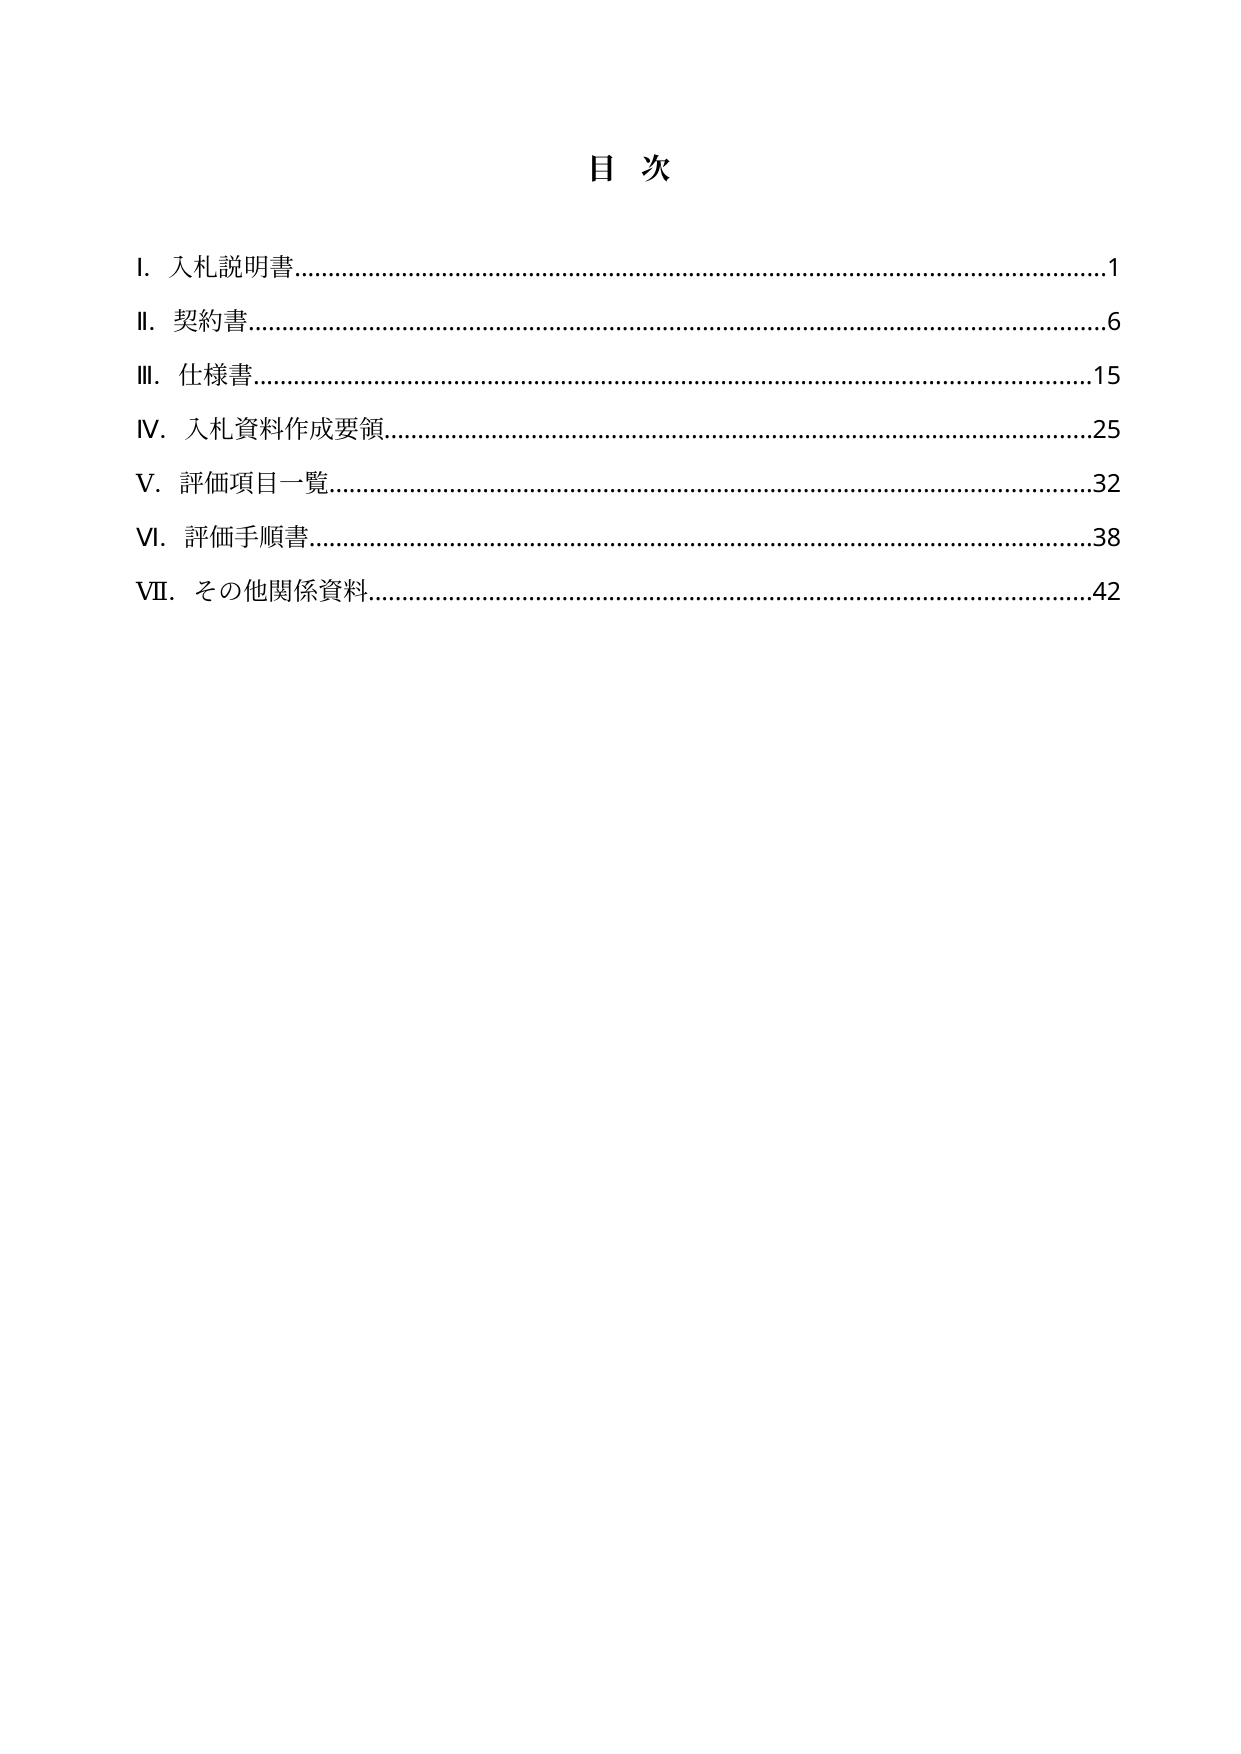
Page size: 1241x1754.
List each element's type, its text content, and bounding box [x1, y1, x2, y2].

text Ⅱ．契約書 6 [136, 302, 1122, 338]
text Ⅰ．入札説明書 1 [136, 247, 1122, 283]
text Ⅳ．入札資料作成要領 25 [136, 410, 1122, 446]
text 目次 [136, 146, 1122, 188]
text Ⅲ．仕様書 15 [136, 356, 1122, 392]
text Ⅶ．その他関係資料 42 [136, 572, 1122, 608]
text Ⅵ．評価手順書 38 [136, 518, 1122, 554]
text Ⅴ．評価項目一覧 32 [136, 464, 1122, 500]
